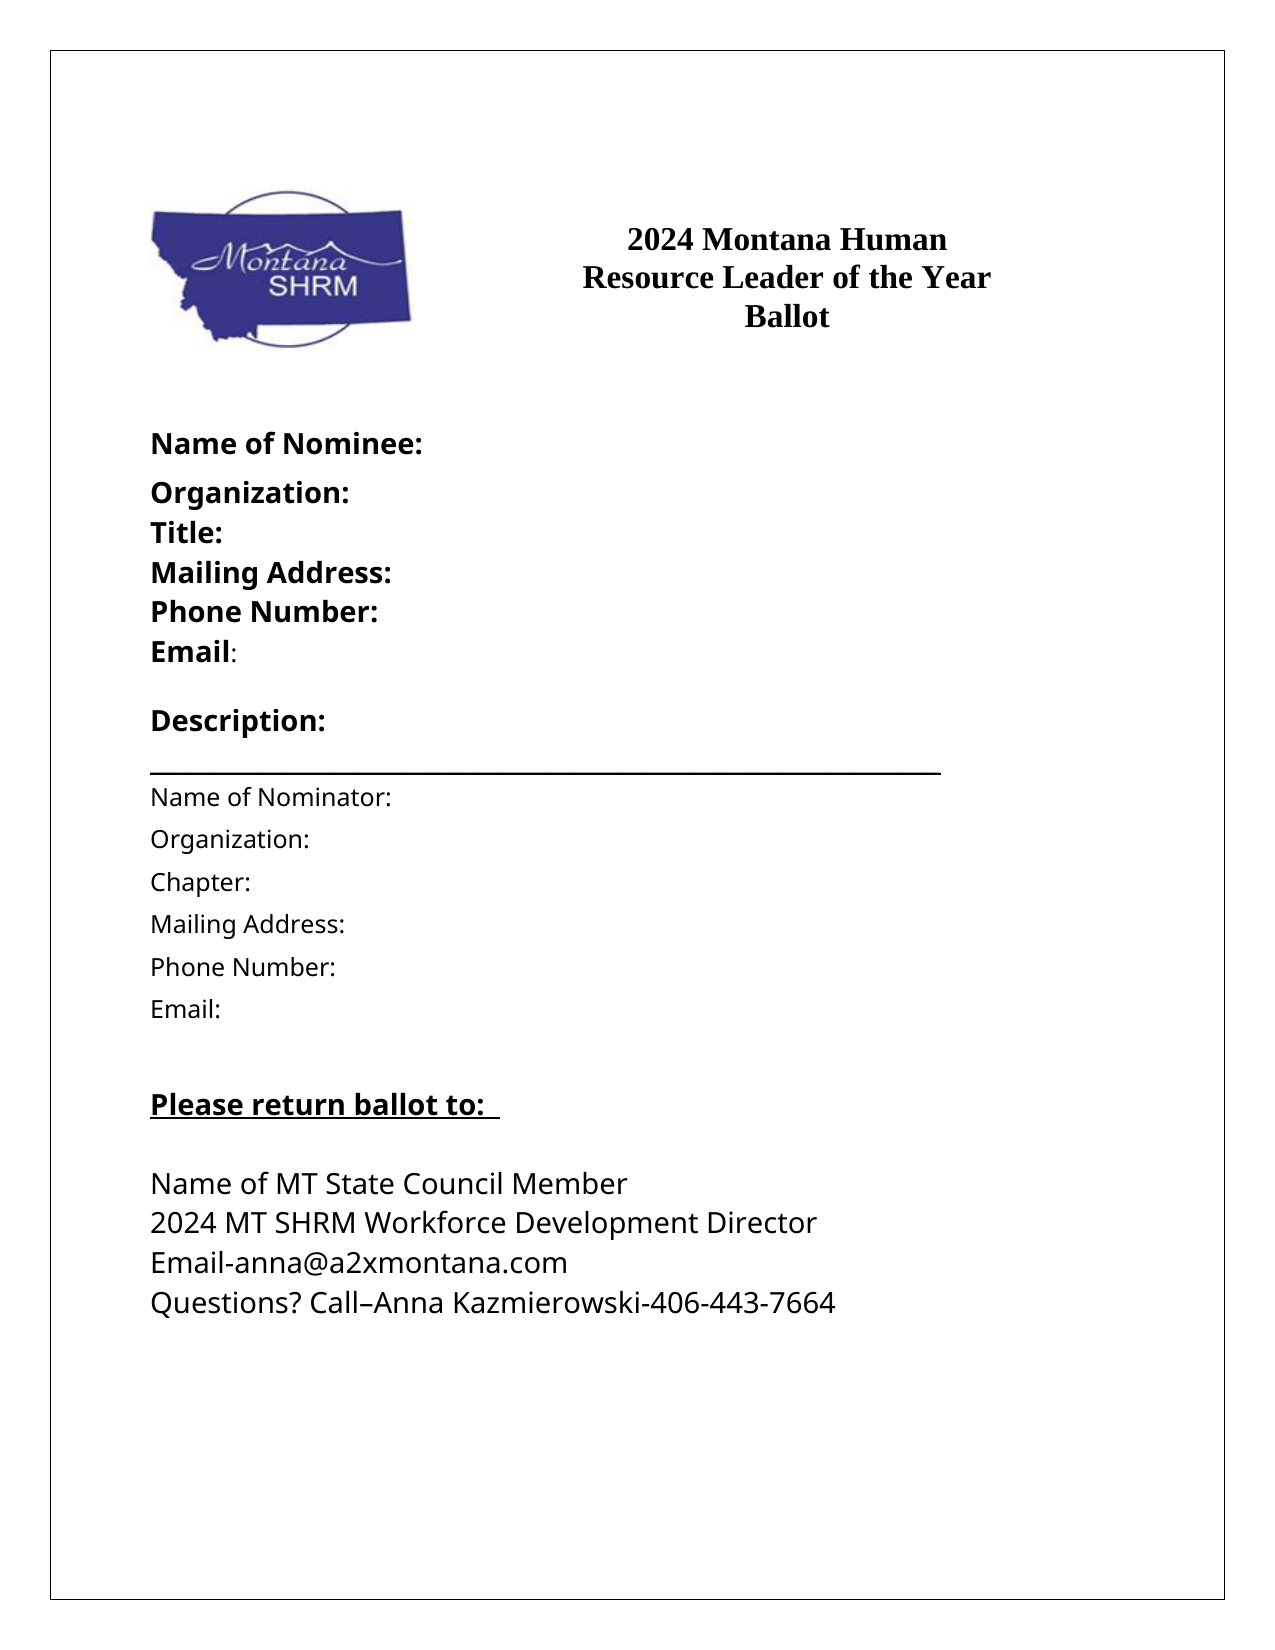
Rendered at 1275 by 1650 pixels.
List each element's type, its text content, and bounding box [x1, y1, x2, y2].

text Phone Number: [150, 949, 1125, 983]
text Name of Nominee: [150, 423, 1125, 463]
text Title: [150, 512, 1125, 552]
text Organization: [150, 473, 1125, 512]
text Name of Nominator: [150, 779, 1125, 813]
text Chapter: [150, 864, 1125, 898]
text Name of MT State Council Member [150, 1163, 1125, 1203]
text Mailing Address: [150, 907, 1125, 941]
text Email-anna@a2xmontana.com [150, 1242, 1125, 1282]
text Mailing Address: [150, 552, 1125, 592]
text Email: [150, 631, 1125, 671]
text Please return ballot to: [150, 1084, 1125, 1123]
text Phone Number: [150, 592, 1125, 631]
text Email: [150, 992, 1125, 1026]
text Description: [150, 700, 1125, 739]
text 2024 MT SHRM Workforce Development Director [150, 1203, 1125, 1242]
text __________________________________________________________________ [150, 739, 1125, 779]
text Organization: [150, 822, 1125, 856]
text Questions? Call–Anna Kazmierowski-406-443-7664 [150, 1282, 1125, 1322]
picture [150, 150, 416, 390]
